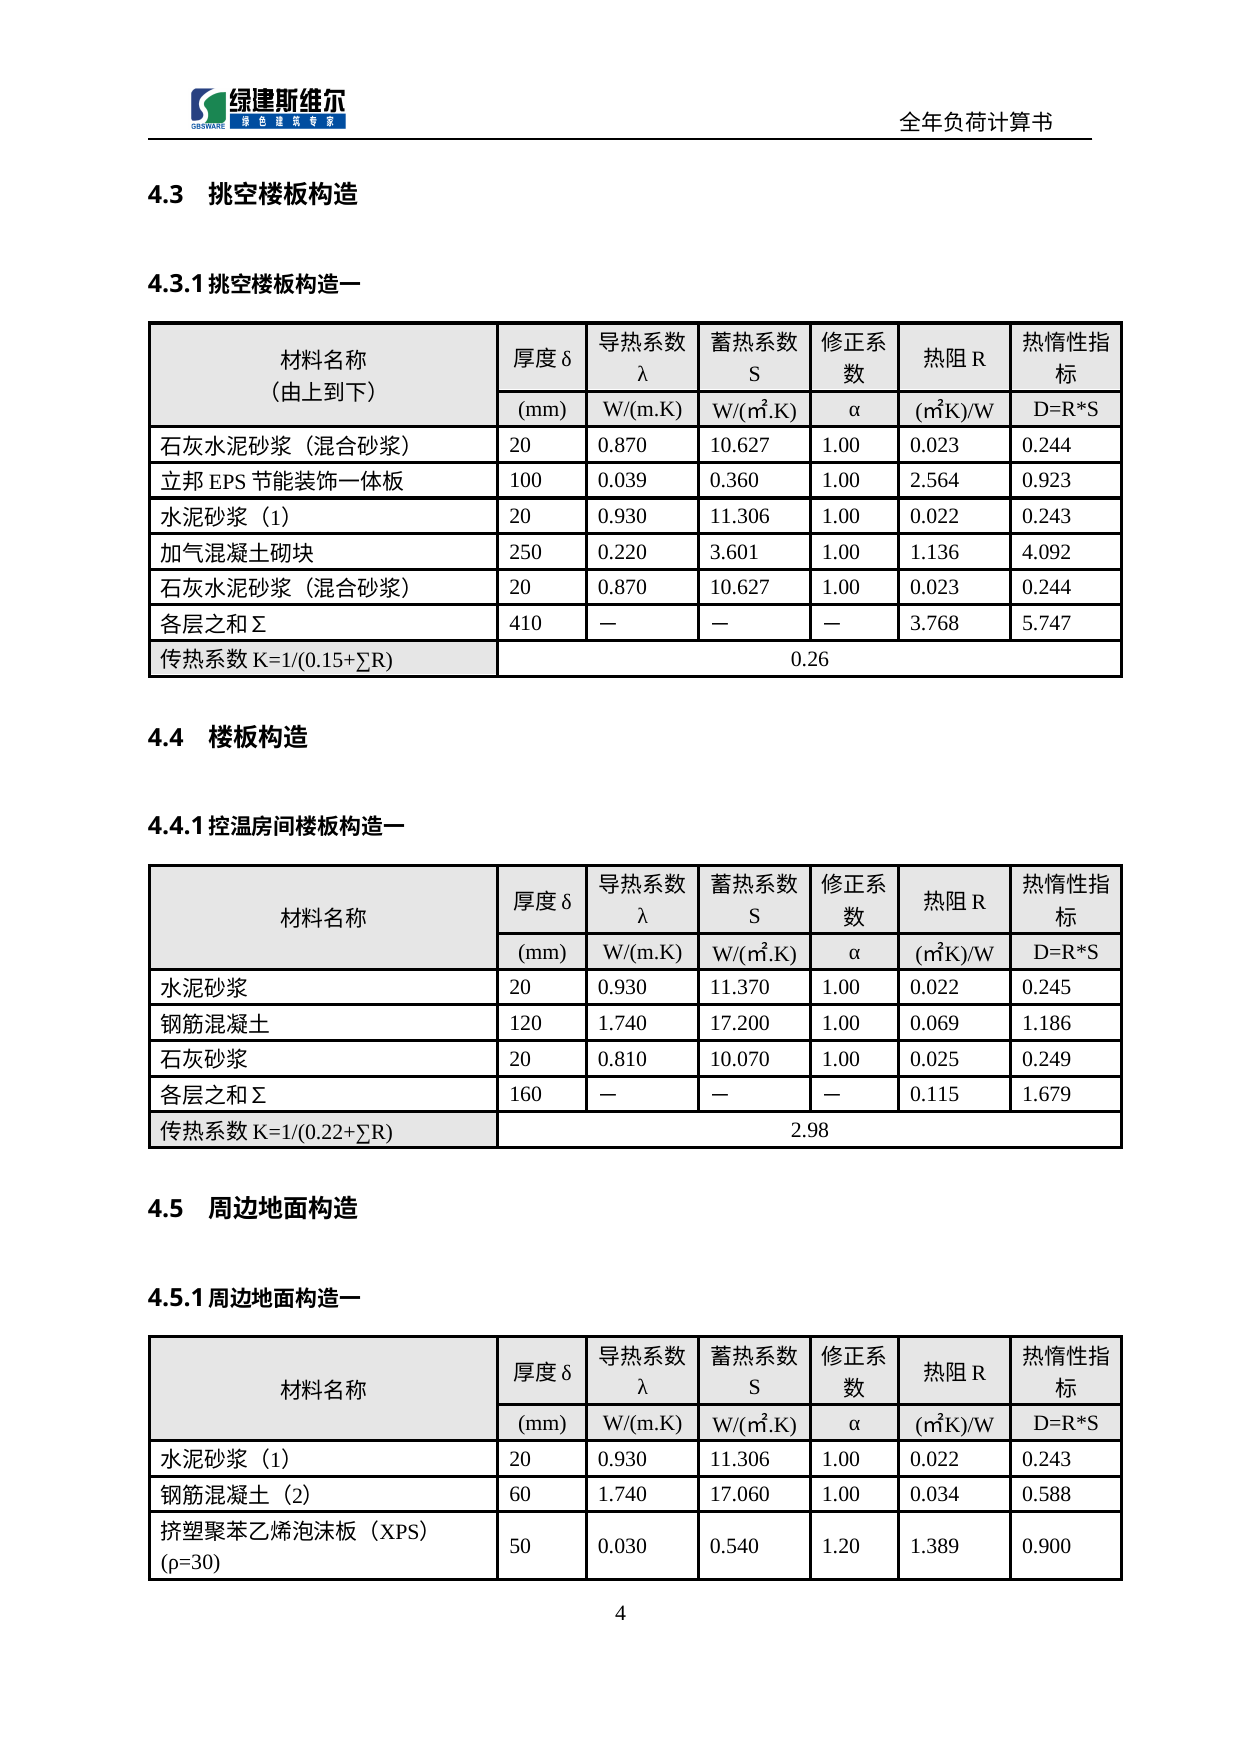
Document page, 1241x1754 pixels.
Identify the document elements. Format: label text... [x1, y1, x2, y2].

table_cell W/(㎡.K) [700, 1406, 809, 1439]
table_cell 1.00 [812, 1042, 897, 1074]
table_cell (mm) [499, 935, 585, 968]
table_cell 0.923 [1012, 464, 1120, 496]
table_cell 2.564 [900, 464, 1009, 496]
table_cell 1.740 [588, 1478, 697, 1510]
table_cell 1.00 [812, 571, 897, 603]
table_cell 0.022 [900, 1442, 1009, 1474]
table_cell 20 [499, 571, 585, 603]
subtitle 周边地面构造 [148, 1174, 1092, 1239]
table_cell 石灰水泥砂浆（混合砂浆） [151, 428, 496, 461]
table_cell 0.034 [900, 1478, 1009, 1510]
table_header 厚度δ [499, 867, 585, 932]
table_cell 0.243 [1012, 500, 1120, 532]
table_cell 250 [499, 535, 585, 568]
table_cell 20 [499, 971, 585, 1003]
table_cell 1.136 [900, 535, 1009, 568]
table_cell D=R*S [1012, 1406, 1120, 1439]
table_cell α [812, 1406, 897, 1439]
table_cell 0.360 [700, 464, 809, 496]
table_cell 10.627 [700, 428, 809, 461]
table_cell 0.26 [499, 642, 1120, 674]
table_cell 各层之和∑ [151, 606, 496, 639]
table_header 导热系数λ [588, 325, 697, 389]
table_cell 0.243 [1012, 1442, 1120, 1474]
table_cell 120 [499, 1006, 585, 1039]
table_cell － [588, 1078, 697, 1110]
table_cell W/(m.K) [588, 1406, 697, 1439]
table_cell (㎡K)/W [900, 1406, 1009, 1439]
table_cell 0.115 [900, 1078, 1009, 1110]
table_cell 水泥砂浆（1） [151, 500, 496, 532]
table_cell 1.20 [812, 1513, 897, 1578]
table_header 材料名称 [151, 867, 496, 968]
table_header 厚度δ [499, 325, 585, 389]
table_cell 1.00 [812, 1478, 897, 1510]
table_cell 60 [499, 1478, 585, 1510]
table_cell D=R*S [1012, 393, 1120, 425]
table_cell 20 [499, 1042, 585, 1074]
table_cell 传热系数K=1/(0.15+∑R) [151, 642, 496, 674]
table_cell 钢筋混凝土（2） [151, 1478, 496, 1510]
table_cell W/(㎡.K) [700, 393, 809, 425]
table_cell 5.747 [1012, 606, 1120, 639]
table_header 蓄热系数S [700, 325, 809, 389]
table_cell 0.022 [900, 500, 1009, 532]
table_cell 17.200 [700, 1006, 809, 1039]
table_header 厚度δ [499, 1338, 585, 1403]
table_cell 0.930 [588, 971, 697, 1003]
table_cell 挤塑聚苯乙烯泡沫板（XPS）(ρ=30) [151, 1513, 496, 1578]
table_cell 11.306 [700, 500, 809, 532]
table_cell 0.588 [1012, 1478, 1120, 1510]
table_cell － [588, 606, 697, 639]
table_cell 0.023 [900, 571, 1009, 603]
table_cell 11.306 [700, 1442, 809, 1474]
table_cell 0.069 [900, 1006, 1009, 1039]
table_cell (mm) [499, 1406, 585, 1439]
table_header 蓄热系数S [700, 1338, 809, 1403]
table_cell 100 [499, 464, 585, 496]
table_cell 0.249 [1012, 1042, 1120, 1074]
table_cell α [812, 393, 897, 425]
table_cell 0.244 [1012, 571, 1120, 603]
table_cell 3.768 [900, 606, 1009, 639]
table_cell 0.930 [588, 500, 697, 532]
table_cell (㎡K)/W [900, 935, 1009, 968]
table_cell 1.00 [812, 1006, 897, 1039]
table_cell 410 [499, 606, 585, 639]
table_cell 3.601 [700, 535, 809, 568]
table_cell 17.060 [700, 1478, 809, 1510]
subtitle 周边地面构造一 [148, 1264, 1092, 1329]
table_cell 加气混凝土砌块 [151, 535, 496, 568]
table_cell 1.00 [812, 428, 897, 461]
table_cell 2.98 [499, 1113, 1120, 1146]
table_cell 水泥砂浆（1） [151, 1442, 496, 1474]
table_header 导热系数λ [588, 867, 697, 932]
table_cell (mm) [499, 393, 585, 425]
table_cell 石灰水泥砂浆（混合砂浆） [151, 571, 496, 603]
table_cell (㎡K)/W [900, 393, 1009, 425]
table_cell 0.870 [588, 428, 697, 461]
table_cell 1.186 [1012, 1006, 1120, 1039]
table_header 材料名称 [151, 1338, 496, 1439]
table_header 修正系数 [812, 867, 897, 932]
table_cell 1.00 [812, 1442, 897, 1474]
table_header 热惰性指标 [1012, 325, 1120, 389]
table_cell 0.039 [588, 464, 697, 496]
table_cell 传热系数K=1/(0.22+∑R) [151, 1113, 496, 1146]
table_cell 1.00 [812, 500, 897, 532]
table_cell 0.900 [1012, 1513, 1120, 1578]
table_header 热阻R [900, 867, 1009, 932]
table_header 热阻R [900, 325, 1009, 389]
table_cell 1.00 [812, 535, 897, 568]
table_cell 0.870 [588, 571, 697, 603]
table_cell 0.540 [700, 1513, 809, 1578]
table_cell 1.389 [900, 1513, 1009, 1578]
table_cell － [812, 1078, 897, 1110]
table_header 热惰性指标 [1012, 1338, 1120, 1403]
table_header 材料名称 （由上到下） [151, 325, 496, 425]
table_header 热阻R [900, 1338, 1009, 1403]
table_header 修正系数 [812, 325, 897, 389]
table_header 热惰性指标 [1012, 867, 1120, 932]
subtitle 控温房间楼板构造一 [148, 793, 1092, 858]
table_cell 0.030 [588, 1513, 697, 1578]
table_cell 0.220 [588, 535, 697, 568]
table_cell W/(m.K) [588, 393, 697, 425]
table_header 导热系数λ [588, 1338, 697, 1403]
table_cell 20 [499, 1442, 585, 1474]
table_cell － [700, 606, 809, 639]
table_cell 各层之和∑ [151, 1078, 496, 1110]
subtitle 楼板构造 [148, 703, 1092, 768]
table_cell 钢筋混凝土 [151, 1006, 496, 1039]
table_cell 0.022 [900, 971, 1009, 1003]
table_cell 立邦EPS节能装饰一体板 [151, 464, 496, 496]
table_cell 0.244 [1012, 428, 1120, 461]
table_cell 石灰砂浆 [151, 1042, 496, 1074]
table_cell 0.930 [588, 1442, 697, 1474]
table_cell 1.679 [1012, 1078, 1120, 1110]
subtitle 挑空楼板构造 [148, 160, 1092, 225]
table_cell W/(㎡.K) [700, 935, 809, 968]
table_cell D=R*S [1012, 935, 1120, 968]
table_cell 20 [499, 500, 585, 532]
table_cell 10.627 [700, 571, 809, 603]
table_cell 1.00 [812, 464, 897, 496]
table_cell 20 [499, 428, 585, 461]
table_cell 0.023 [900, 428, 1009, 461]
picture [187, 88, 347, 130]
table_cell 10.070 [700, 1042, 809, 1074]
table_cell 0.245 [1012, 971, 1120, 1003]
table_cell α [812, 935, 897, 968]
table_cell 1.00 [812, 971, 897, 1003]
table_cell 0.025 [900, 1042, 1009, 1074]
table_cell 11.370 [700, 971, 809, 1003]
table_cell W/(m.K) [588, 935, 697, 968]
table_cell － [700, 1078, 809, 1110]
table_header 蓄热系数S [700, 867, 809, 932]
table_cell － [812, 606, 897, 639]
table_cell 50 [499, 1513, 585, 1578]
table_cell 1.740 [588, 1006, 697, 1039]
table_cell 0.810 [588, 1042, 697, 1074]
table_header 修正系数 [812, 1338, 897, 1403]
table_cell 4.092 [1012, 535, 1120, 568]
table_cell 水泥砂浆 [151, 971, 496, 1003]
table_cell 160 [499, 1078, 585, 1110]
subtitle 挑空楼板构造一 [148, 250, 1092, 315]
